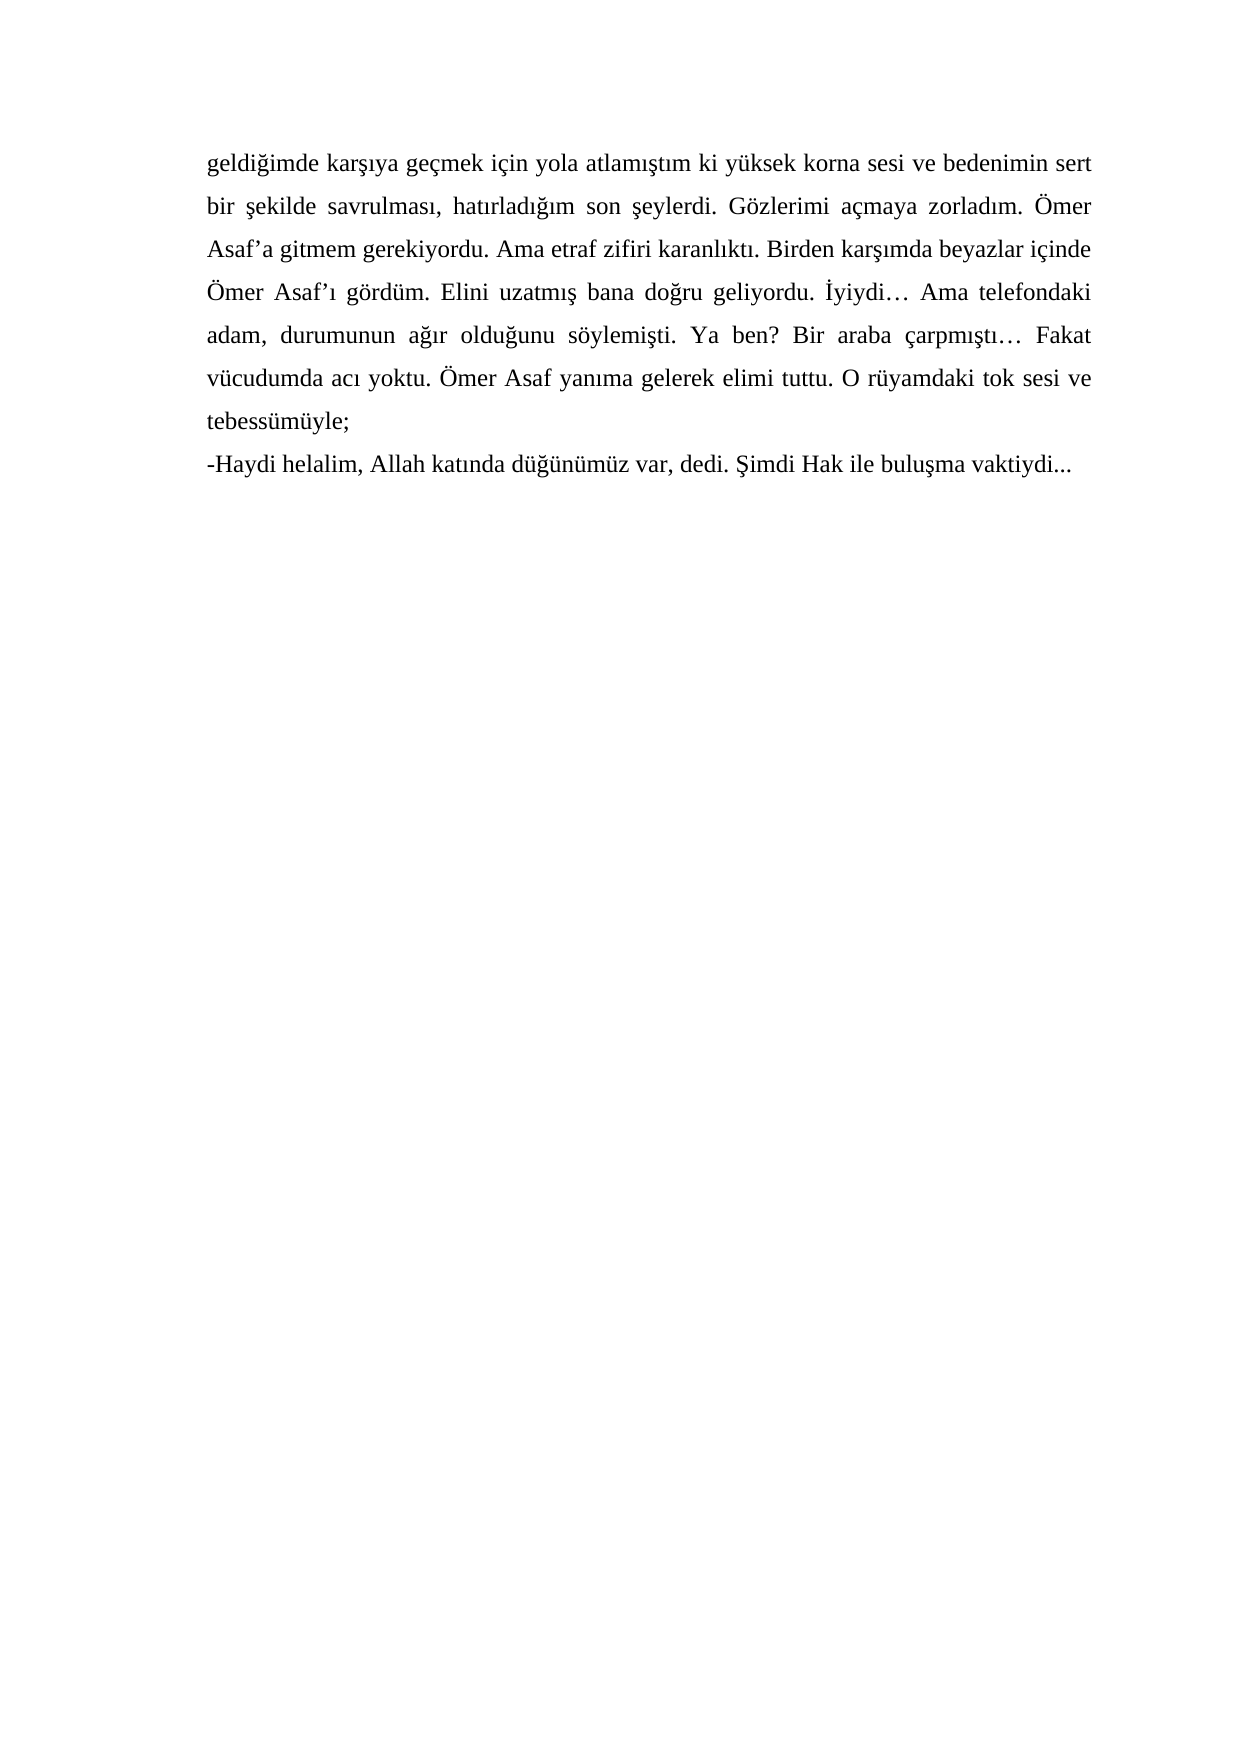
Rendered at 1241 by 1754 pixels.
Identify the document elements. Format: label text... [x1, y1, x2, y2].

text -Haydi helalim, Allah katında düğünümüz var, dedi. Şimdi Hak ile buluşma vaktiydi... [207, 449, 1093, 478]
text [207, 148, 1093, 435]
